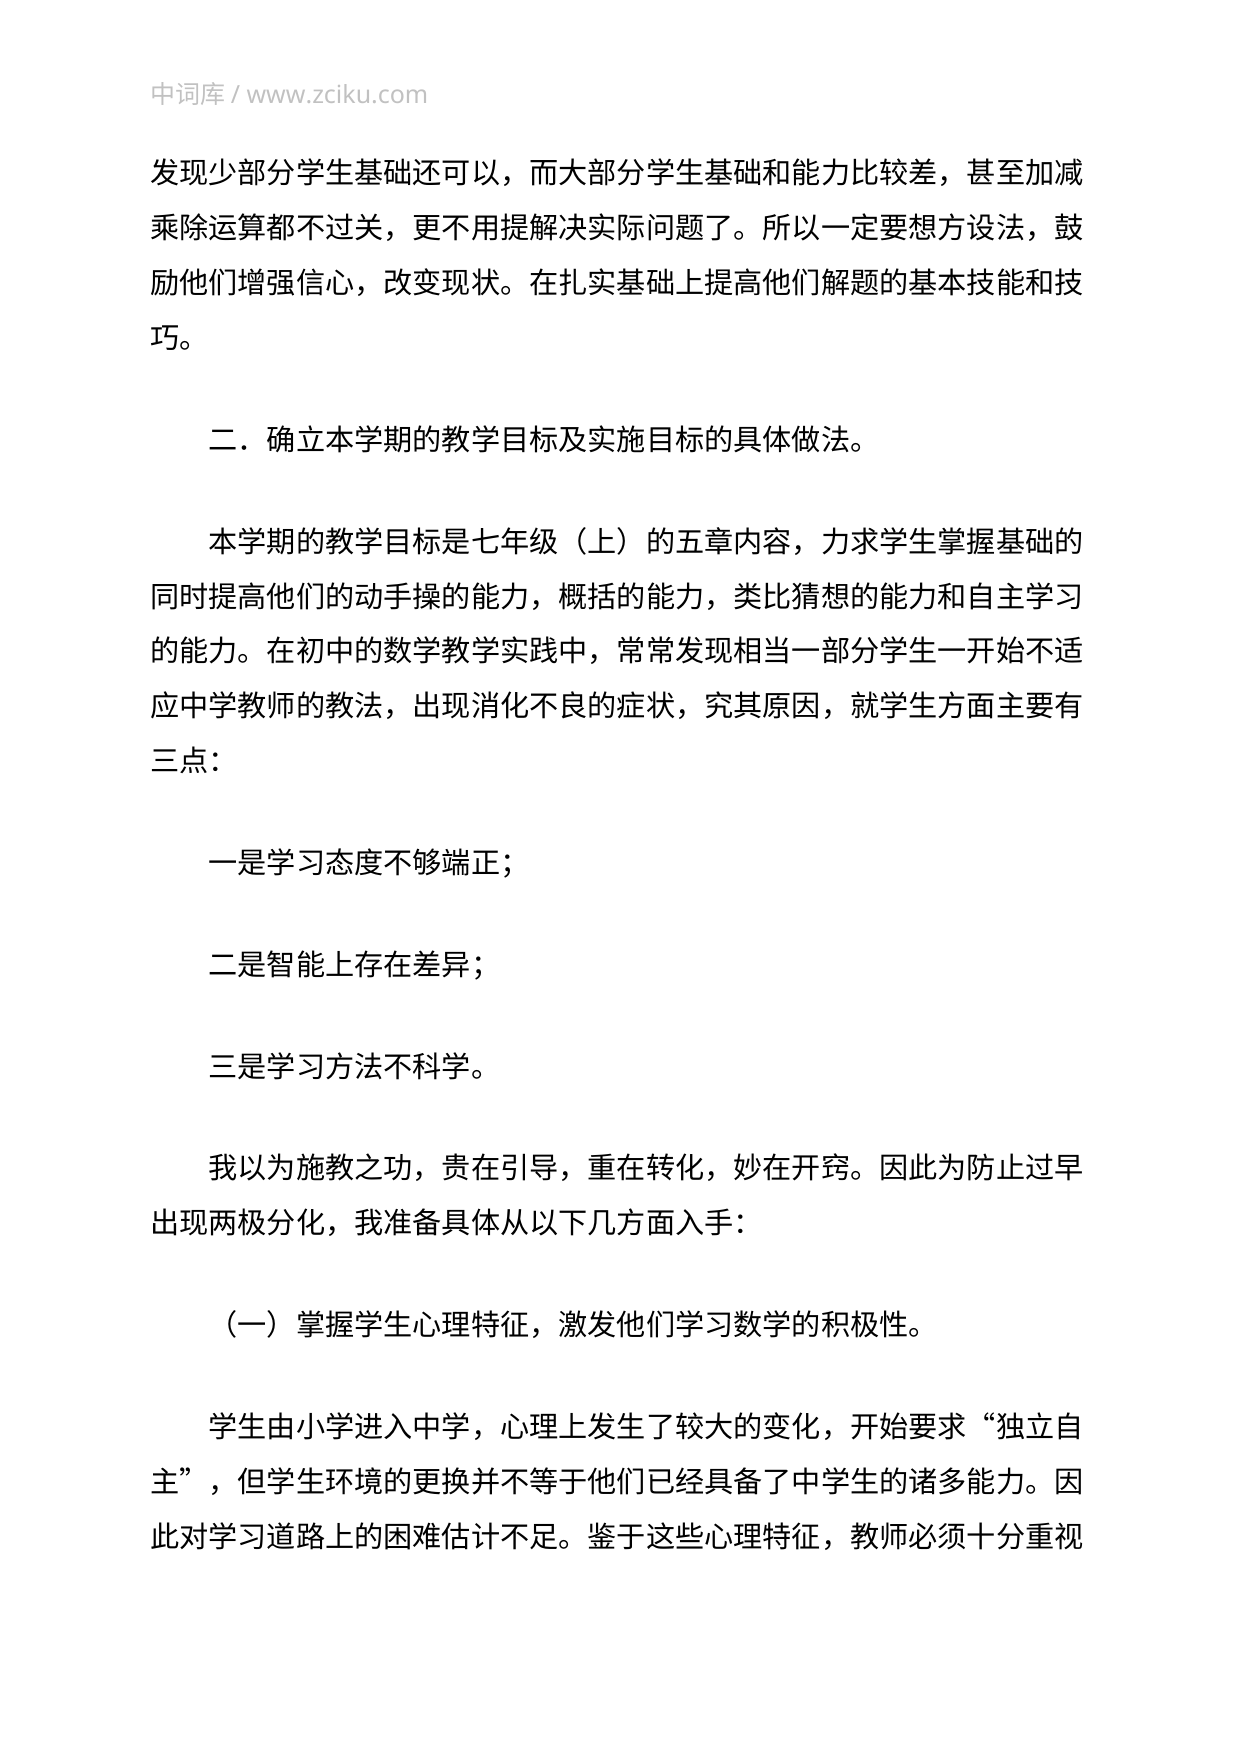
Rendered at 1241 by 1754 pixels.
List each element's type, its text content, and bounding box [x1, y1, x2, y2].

text 二是智能上存在差异； [150, 941, 1090, 984]
text 本学期的教学目标是七年级（上）的五章内容，力求学生掌握基础的同时提高他们的动手操的能力，概括的能力，类比猜想的能力和自主学习的能力。在初中的数学教学实践中，常常发现相当一部分学生一开始不适应中学教师的教法，出现消化不良的症状，究其原因，就学生方面主要有三点： [150, 518, 1090, 780]
text 三是学习方法不科学。 [150, 1043, 1090, 1085]
text （一）掌握学生心理特征，激发他们学习数学的积极性。 [150, 1302, 1090, 1344]
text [150, 150, 1090, 357]
text 二．确立本学期的教学目标及实施目标的具体做法。 [150, 416, 1090, 459]
text 一是学习态度不够端正； [150, 839, 1090, 882]
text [150, 1403, 1090, 1555]
text 我以为施教之功，贵在引导，重在转化，妙在开窍。因此为防止过早出现两极分化，我准备具体从以下几方面入手： [150, 1145, 1090, 1242]
